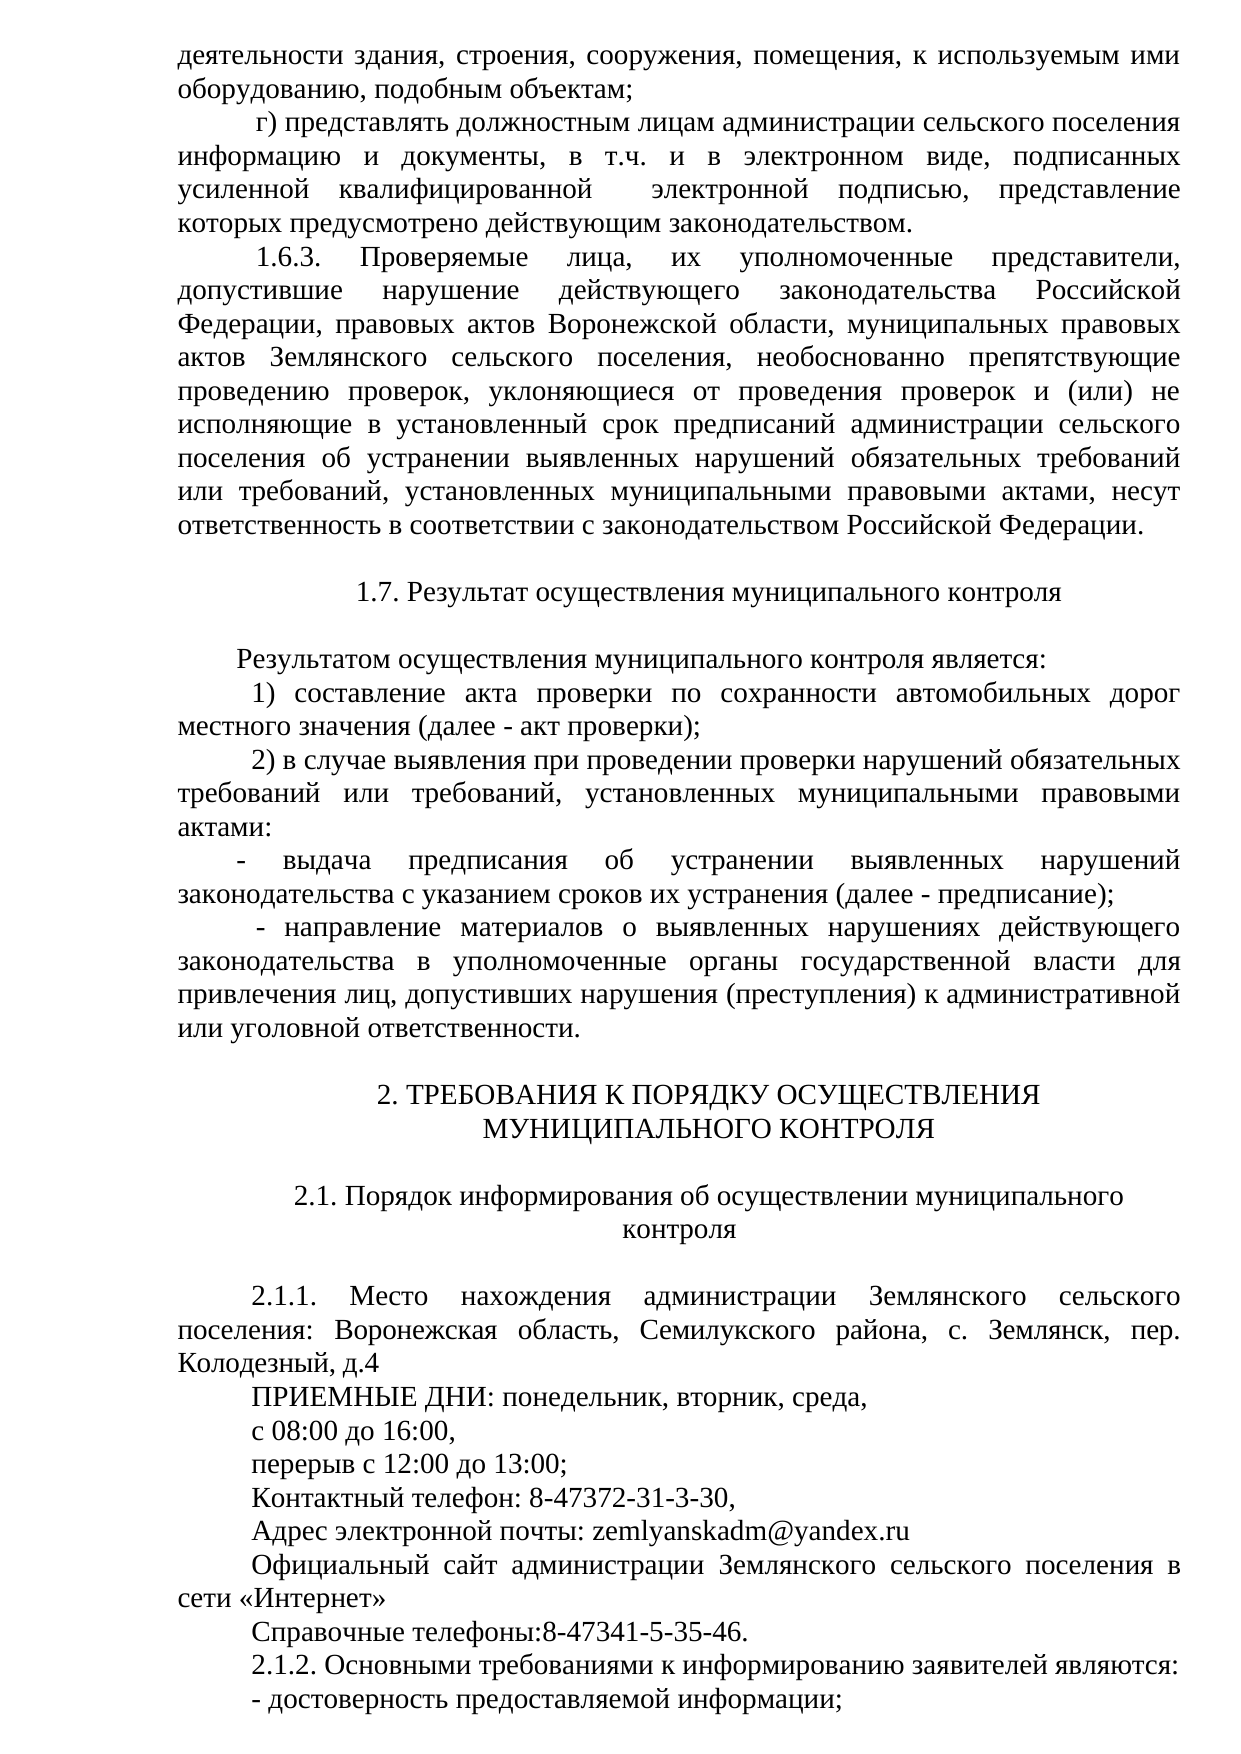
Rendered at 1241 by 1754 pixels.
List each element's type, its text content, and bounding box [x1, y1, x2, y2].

text 2.1. Порядок информирования об осуществлении муниципального контроля [177, 1178, 1181, 1245]
text - достоверность предоставляемой информации; [177, 1681, 1181, 1714]
text 1) составление акта проверки по сохранности автомобильных дорог местного значения (далее - акт проверки); [177, 675, 1181, 742]
text 1.6.3. Проверяемые лица, их уполномоченные представители, допустившие нарушение действующего законодательства Российской Федерации, правовых актов Воронежской области, муниципальных правовых актов Землянского сельского поселения, необоснованно препятствующие проведению проверок, уклоняющиеся от проведения проверок и (или) не исполняющие в установленный срок предписаний администрации сельского поселения об устранении выявленных нарушений обязательных требований или требований, установленных муниципальными правовыми актами, несут ответственность в соответствии с законодательством Российской Федерации. [177, 239, 1181, 541]
text с 08:00 до 16:00, [177, 1413, 1181, 1446]
text 1.7. Результат осуществления муниципального контроля [177, 574, 1181, 608]
text ПРИЕМНЫЕ ДНИ: понедельник, вторник, среда, [177, 1379, 1181, 1413]
text 2.1.1. Место нахождения администрации Землянского сельского поселения: Воронежская область, Семилукского района, с. Землянск, пер. Колодезный, д.4 [177, 1278, 1181, 1379]
text Адрес электронной почты: zemlyanskadm@yandex.ru [177, 1513, 1181, 1547]
text - выдача предписания об устранении выявленных нарушений законодательства с указанием сроков их устранения (далее - предписание); [177, 842, 1181, 909]
text Результатом осуществления муниципального контроля является: [177, 641, 1181, 675]
text Справочные телефоны:8-47341-5-35-46. [177, 1614, 1181, 1647]
text Официальный сайт администрации Землянского сельского поселения в сети «Интернет» [177, 1547, 1181, 1614]
text 2) в случае выявления при проведении проверки нарушений обязательных требований или требований, установленных муниципальными правовыми актами: [177, 742, 1181, 842]
text муниципального контроля [177, 1111, 1181, 1144]
text - направление материалов о выявленных нарушениях действующего законодательства в уполномоченные органы государственной власти для привлечения лиц, допустивших нарушения (преступления) к административной или уголовной ответственности. [177, 909, 1181, 1044]
text 2. Требования к порядку осуществления [177, 1077, 1181, 1111]
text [177, 37, 1181, 104]
text г) представлять должностным лицам администрации сельского поселения информацию и документы, в т.ч. и в электронном виде, подписанных усиленной квалифицированной электронной подписью, представление которых предусмотрено действующим законодательством. [177, 104, 1181, 239]
text 2.1.2. Основными требованиями к информированию заявителей являются: [177, 1647, 1181, 1681]
text Контактный телефон: 8-47372-31-3-30, [177, 1480, 1181, 1513]
text перерыв с 12:00 до 13:00; [177, 1446, 1181, 1480]
